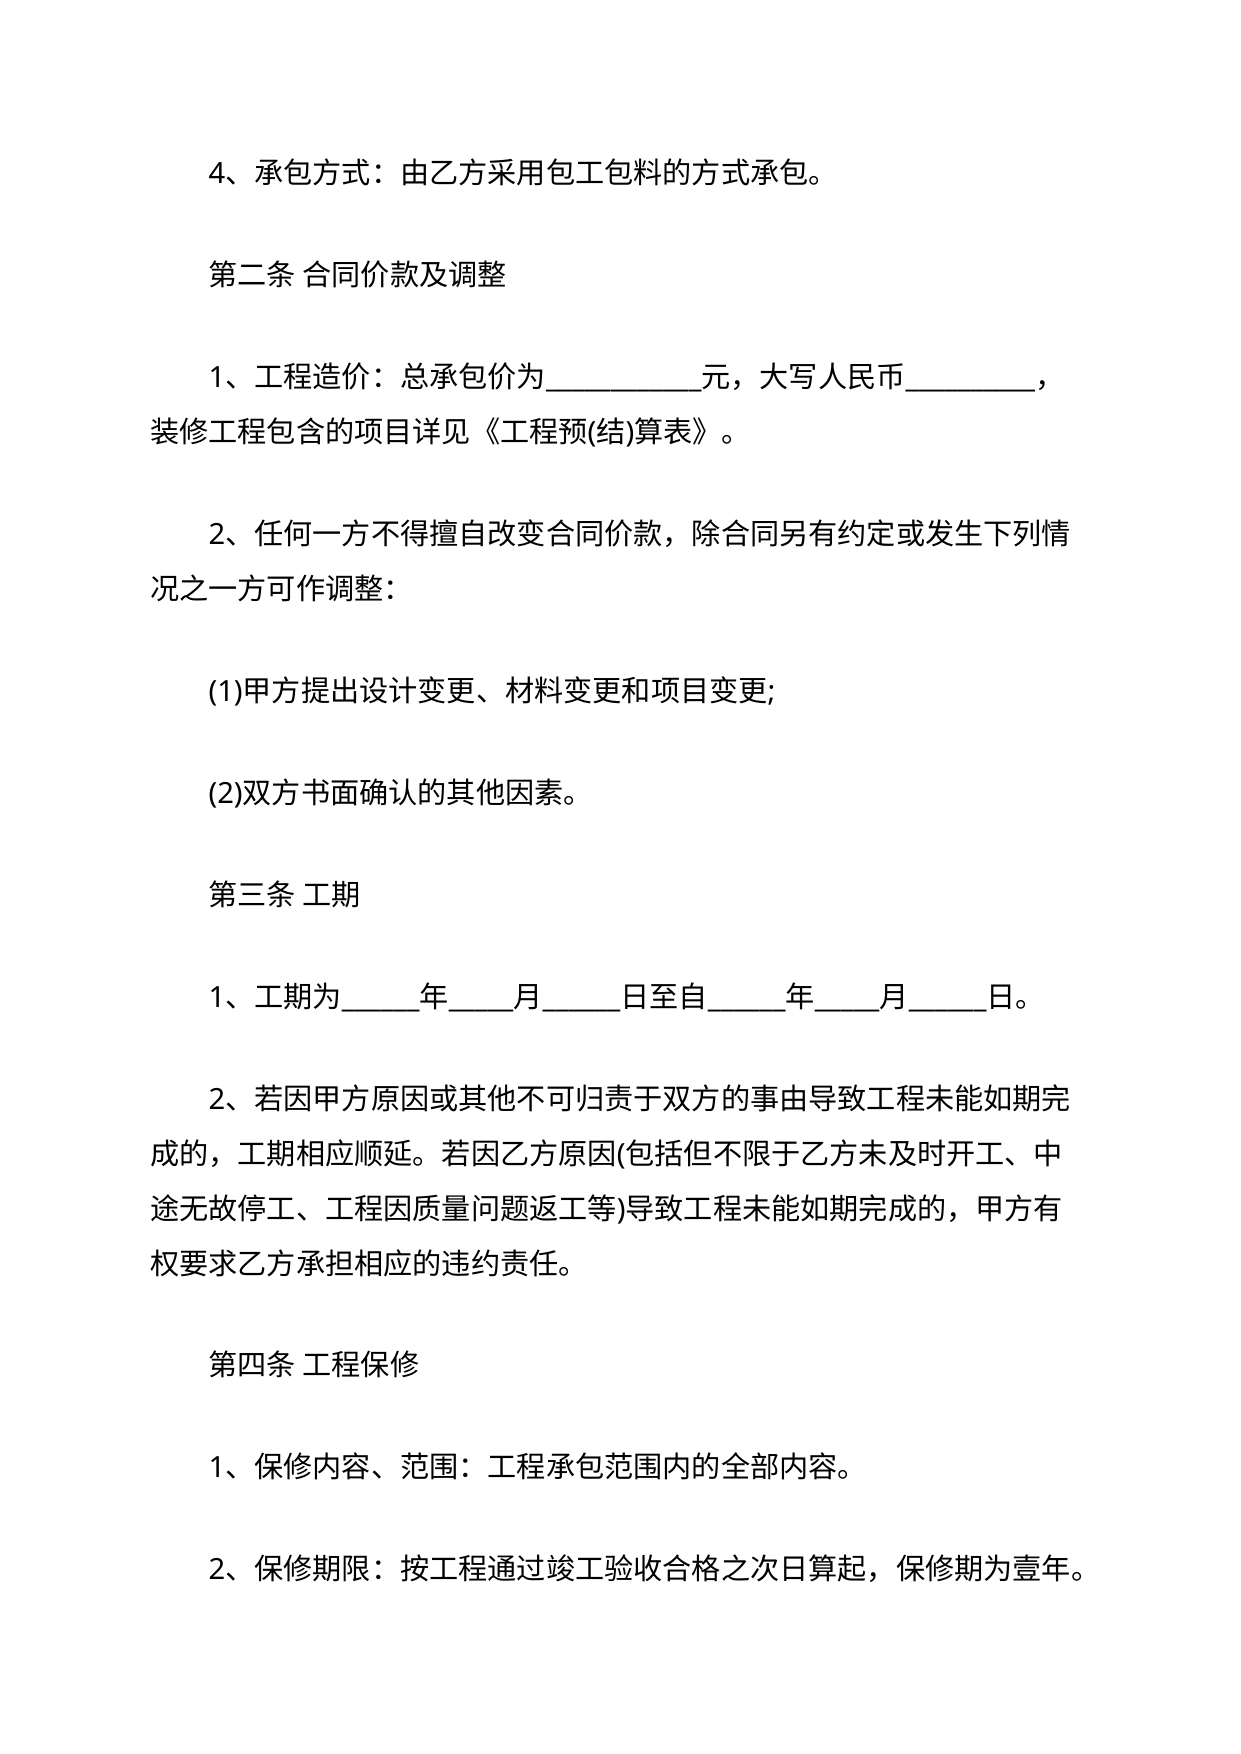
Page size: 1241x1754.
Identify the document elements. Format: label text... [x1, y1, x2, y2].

text (2)双方书面确认的其他因素。 [150, 769, 1090, 812]
text 2、若因甲方原因或其他不可归责于双方的事由导致工程未能如期完成的，工期相应顺延。若因乙方原因(包括但不限于乙方未及时开工、中途无故停工、工程因质量问题返工等)导致工程未能如期完成的，甲方有权要求乙方承担相应的违约责任。 [150, 1075, 1090, 1282]
text 1、保修内容、范围：工程承包范围内的全部内容。 [150, 1444, 1090, 1486]
text (1)甲方提出设计变更、材料变更和项目变更; [150, 667, 1090, 710]
text 1、工期为______年_____月______日至自______年_____月______日。 [150, 973, 1090, 1016]
text 第四条 工程保修 [150, 1342, 1090, 1384]
text 第三条 工期 [150, 871, 1090, 914]
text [150, 1546, 1090, 1588]
text 第二条 合同价款及调整 [150, 252, 1090, 294]
text 1、工程造价：总承包价为____________元，大写人民币__________，装修工程包含的项目详见《工程预(结)算表》。 [150, 354, 1090, 451]
text 2、任何一方不得擅自改变合同价款，除合同另有约定或发生下列情况之一方可作调整： [150, 511, 1090, 608]
text 4、承包方式：由乙方采用包工包料的方式承包。 [150, 150, 1090, 192]
